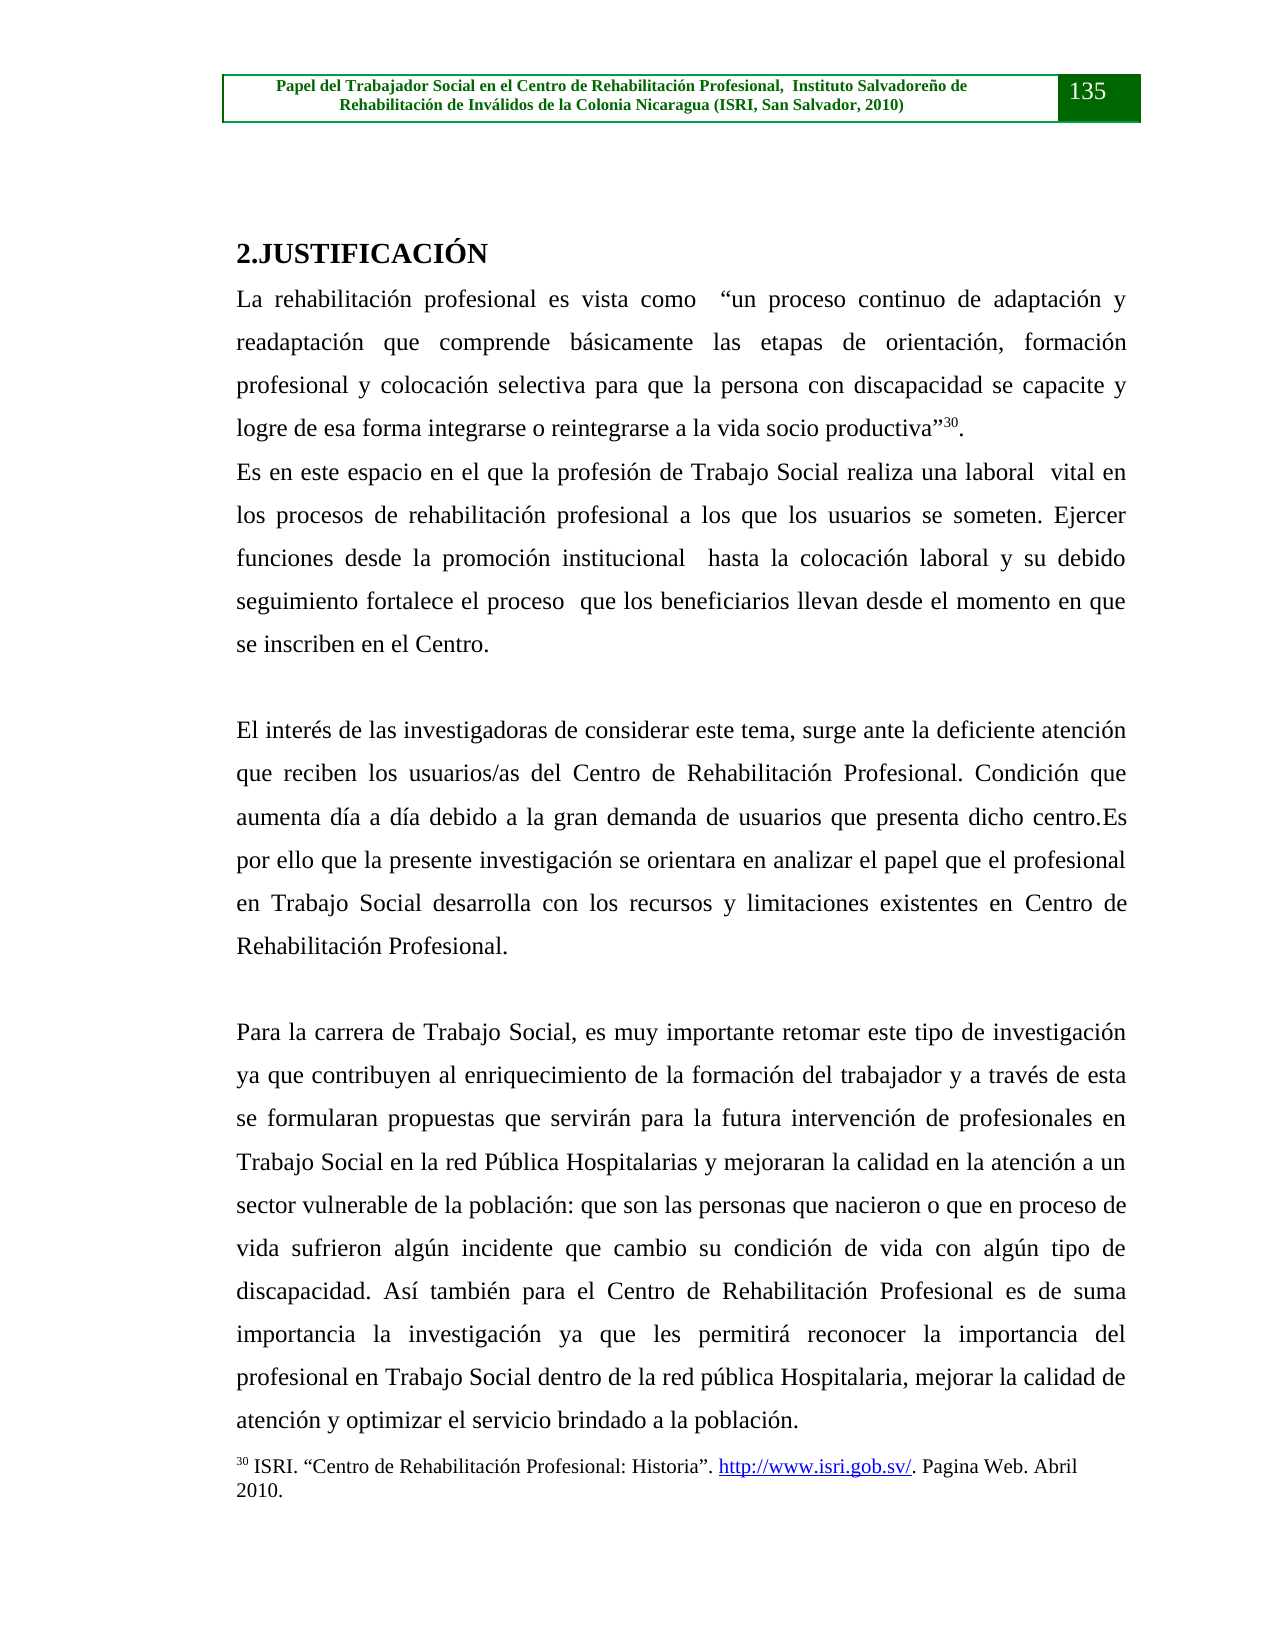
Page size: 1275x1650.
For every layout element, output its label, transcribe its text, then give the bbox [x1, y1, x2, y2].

text El interés de las investigadoras de considerar este tema, surge ante la deficiente atención que reciben los usuarios/as del Centro de Rehabilitación Profesional. Condición que aumenta día a día debido a la gran demanda de usuarios que presenta dicho centro.Es por ello que la presente investigación se orientara en analizar el papel que el profesional en Trabajo Social desarrolla con los recursos y limitaciones existentes en Centro de Rehabilitación Profesional. [236, 715, 1127, 960]
text Para la carrera de Trabajo Social, es muy importante retomar este tipo de investigación ya que contribuyen al enriquecimiento de la formación del trabajador y a través de esta se formularan propuestas que servirán para la futura intervención de profesionales en Trabajo Social en la red Pública Hospitalarias y mejoraran la calidad en la atención a un sector vulnerable de la población: que son las personas que nacieron o que en proceso de vida sufrieron algún incidente que cambio su condición de vida con algún tipo de discapacidad. Así también para el Centro de Rehabilitación Profesional es de suma importancia la investigación ya que les permitirá reconocer la importancia del profesional en Trabajo Social dentro de la red pública Hospitalaria, mejorar la calidad de atención y optimizar el servicio brindado a la población. [236, 1017, 1127, 1434]
text 2.JUSTIFICACIÓN La rehabilitación profesional es vista como “un proceso continuo de adaptación y readaptación que comprende básicamente las etapas de orientación, formación profesional y colocación selectiva para que la persona con discapacidad se capacite y logre de esa forma integrarse o reintegrarse a la vida socio productiva”. [236, 236, 1127, 442]
text Es en este espacio en el que la profesión de Trabajo Social realiza una laboral vital en los procesos de rehabilitación profesional a los que los usuarios se someten. Ejercer funciones desde la promoción institucional hasta la colocación laboral y su debido seguimiento fortalece el proceso que los beneficiarios llevan desde el momento en que se inscriben en el Centro. [236, 457, 1127, 658]
